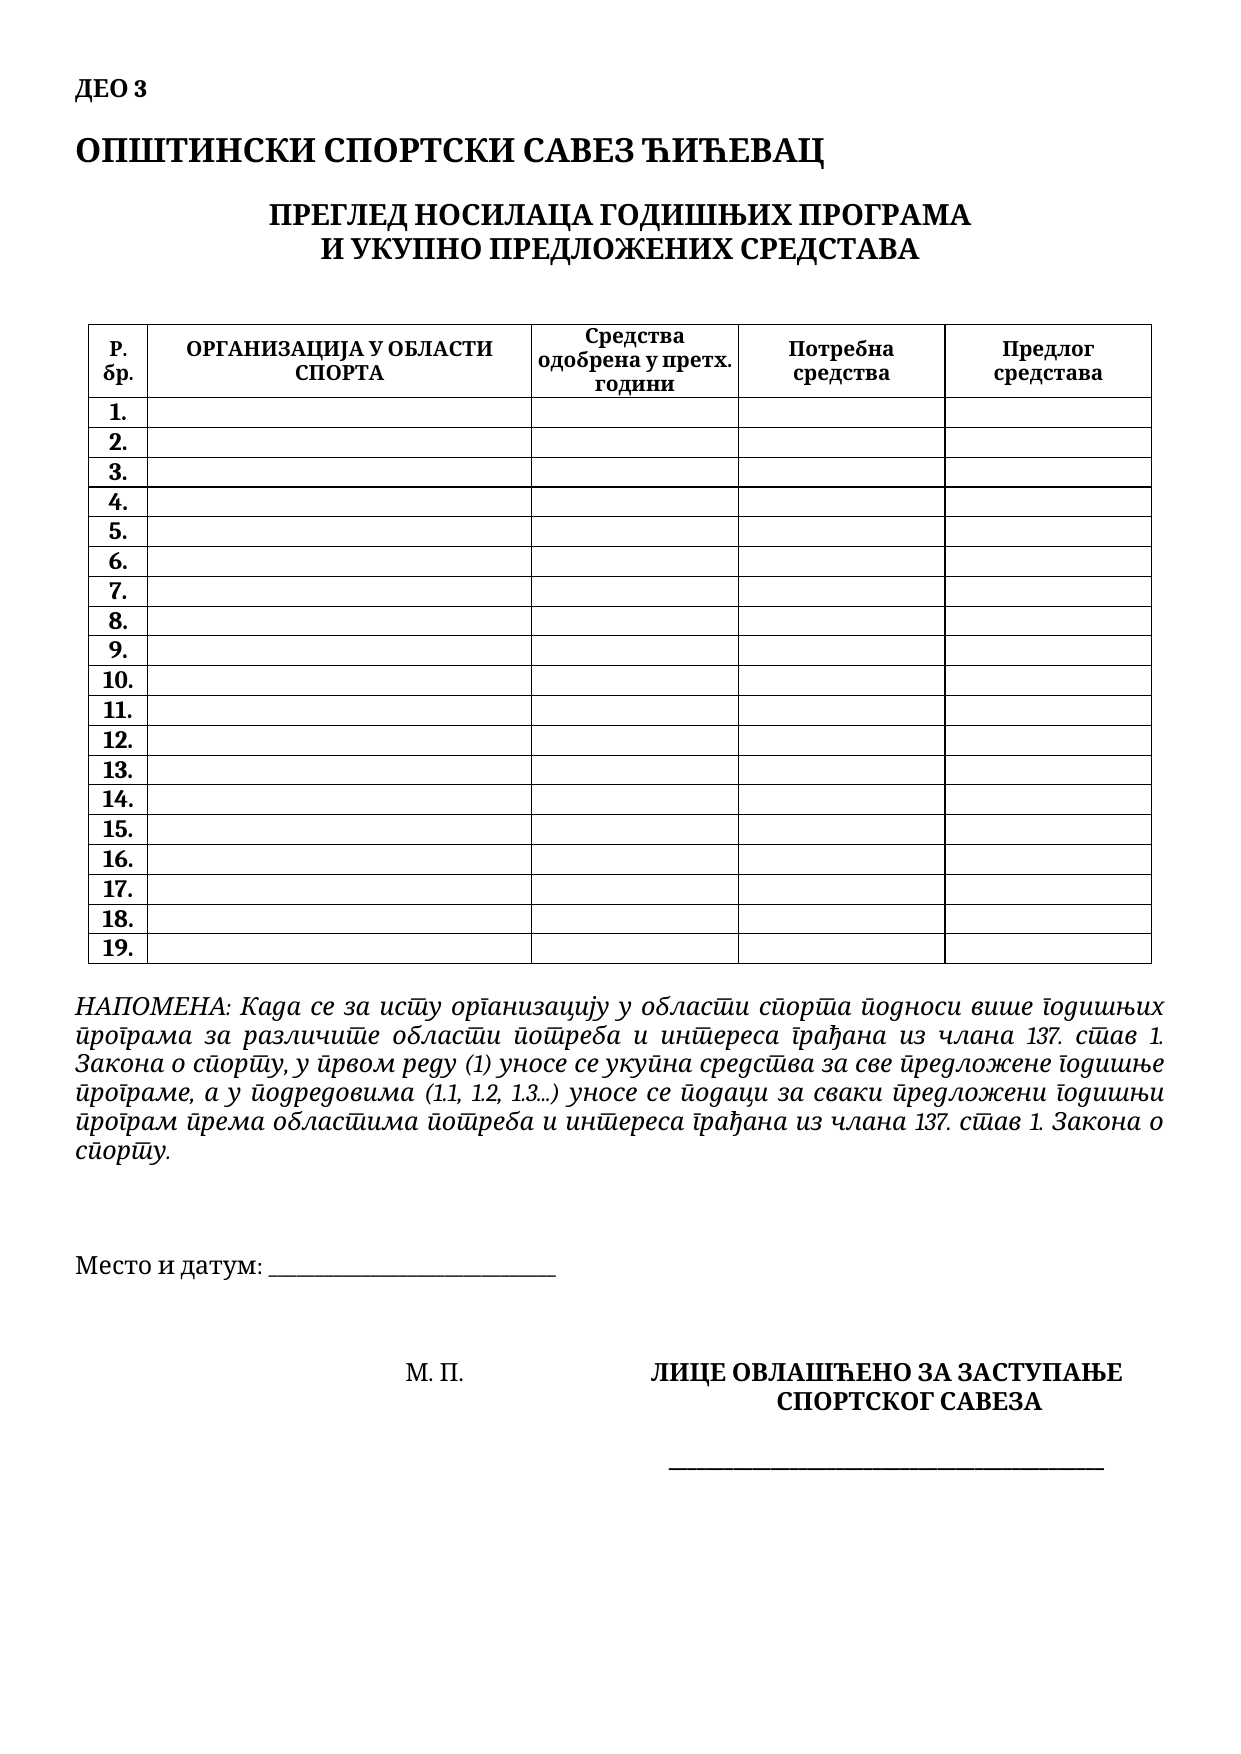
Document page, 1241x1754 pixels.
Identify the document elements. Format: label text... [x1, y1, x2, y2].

table_cell [532, 547, 738, 576]
table_cell [532, 517, 738, 546]
table_cell [532, 785, 738, 814]
table_cell 18. [89, 905, 147, 933]
text И УКУПНО ПРЕДЛОЖЕНИХ СРЕДСТАВА [75, 233, 1165, 267]
table_cell [739, 488, 944, 516]
table_cell [148, 547, 531, 576]
table_cell [148, 696, 531, 725]
table_cell [946, 905, 1151, 933]
table_cell [148, 428, 531, 457]
text СПОРТСКОГ САВЕЗА [75, 1388, 1165, 1417]
table_cell 10. [89, 666, 147, 695]
table_cell [532, 726, 738, 754]
table_cell 12. [89, 726, 147, 754]
table_cell [946, 875, 1151, 903]
table_cell [946, 815, 1151, 844]
table_cell [739, 398, 944, 427]
table_cell 7. [89, 577, 147, 606]
table_cell [739, 636, 944, 665]
table_cell [739, 845, 944, 874]
table_cell [148, 636, 531, 665]
table_cell [148, 934, 531, 963]
table_header ОРГАНИЗАЦИЈА У ОБЛАСТИ СПОРТА [148, 325, 531, 397]
table_cell [739, 577, 944, 606]
table_cell 19. [89, 934, 147, 963]
table_cell [946, 756, 1151, 784]
table_cell [946, 636, 1151, 665]
table_header Предлог средстава [946, 325, 1151, 397]
table_cell [532, 428, 738, 457]
table_header Средства одобрена у претх. години [532, 325, 738, 397]
table_cell 3. [89, 458, 147, 486]
table_cell 6. [89, 547, 147, 576]
table_cell 14. [89, 785, 147, 814]
table_cell [739, 934, 944, 963]
table_cell [148, 458, 531, 486]
text Место и датум: _______________________________ [75, 1252, 1165, 1280]
table_cell [148, 905, 531, 933]
table_cell [946, 666, 1151, 695]
table_cell 15. [89, 815, 147, 844]
list М. П. ЛИЦЕ ОВЛАШЋЕНО ЗА ЗАСТУПАЊЕ [75, 1359, 1165, 1388]
table_cell [148, 845, 531, 874]
table_cell [739, 905, 944, 933]
table_cell [148, 666, 531, 695]
table_cell [148, 577, 531, 606]
table_cell [532, 458, 738, 486]
table_cell 16. [89, 845, 147, 874]
table_cell [946, 934, 1151, 963]
table_cell [946, 785, 1151, 814]
text ПРЕГЛЕД НОСИЛАЦА ГОДИШЊИХ ПРОГРАМА [75, 199, 1165, 233]
table_cell [946, 726, 1151, 754]
table_cell [148, 607, 531, 635]
text НАПОМЕНА: Када се за исту организацију у области спорта подноси више годишњих програма за различите области потреба и интереса грађана из члана 137. став 1. Закона о спорту, у првом реду (1) уносе се укупна средства за све предложене годишње програме, а у подредовима (1.1, 1.2, 1.3...) уносе се подаци за сваки предложени годишњи програм према областима потреба и интереса грађана из члана 137. став 1. Закона о спорту. [75, 993, 1165, 1165]
table_cell [148, 815, 531, 844]
text _______________________________________________ [75, 1445, 1165, 1474]
table_cell [532, 815, 738, 844]
table_header Р. бр. [89, 325, 147, 397]
table_cell 13. [89, 756, 147, 784]
table_cell [148, 488, 531, 516]
table_cell [946, 607, 1151, 635]
table_header Потребна средства [739, 325, 944, 397]
table_cell [946, 398, 1151, 427]
table_cell [532, 845, 738, 874]
table_cell [739, 547, 944, 576]
table_cell [739, 517, 944, 546]
table_cell [148, 756, 531, 784]
table_cell [739, 726, 944, 754]
table_cell [739, 458, 944, 486]
table_cell [148, 785, 531, 814]
table_cell 1. [89, 398, 147, 427]
table_cell [946, 577, 1151, 606]
table_cell 2. [89, 428, 147, 457]
table_cell [532, 875, 738, 903]
table_cell 4. [89, 488, 147, 516]
table_cell 11. [89, 696, 147, 725]
table_cell [946, 488, 1151, 516]
table_cell [739, 875, 944, 903]
table_cell 5. [89, 517, 147, 546]
table_cell [532, 756, 738, 784]
table_cell [148, 875, 531, 903]
table_cell [946, 696, 1151, 725]
table_cell [946, 547, 1151, 576]
table_cell [739, 785, 944, 814]
table_cell [148, 398, 531, 427]
table_cell 9. [89, 636, 147, 665]
table_cell [532, 607, 738, 635]
table_cell [739, 815, 944, 844]
table_cell [532, 636, 738, 665]
table_cell [946, 428, 1151, 457]
table_cell [532, 577, 738, 606]
table_cell [739, 756, 944, 784]
table_cell [148, 517, 531, 546]
table_cell [532, 398, 738, 427]
table_cell [532, 488, 738, 516]
table_cell [532, 666, 738, 695]
table_cell [739, 607, 944, 635]
table_cell 17. [89, 875, 147, 903]
text ОПШТИНСКИ СПОРТСКИ САВЕЗ ЋИЋЕВАЦ [75, 132, 1165, 171]
table_cell 8. [89, 607, 147, 635]
table_cell [946, 845, 1151, 874]
table_cell [532, 905, 738, 933]
table_cell [739, 696, 944, 725]
table_cell [739, 666, 944, 695]
table_cell [739, 428, 944, 457]
table_cell [946, 458, 1151, 486]
table_cell [946, 517, 1151, 546]
table_cell [532, 696, 738, 725]
table_cell [532, 934, 738, 963]
text ДЕО 3 [75, 75, 1165, 104]
table_cell [148, 726, 531, 754]
